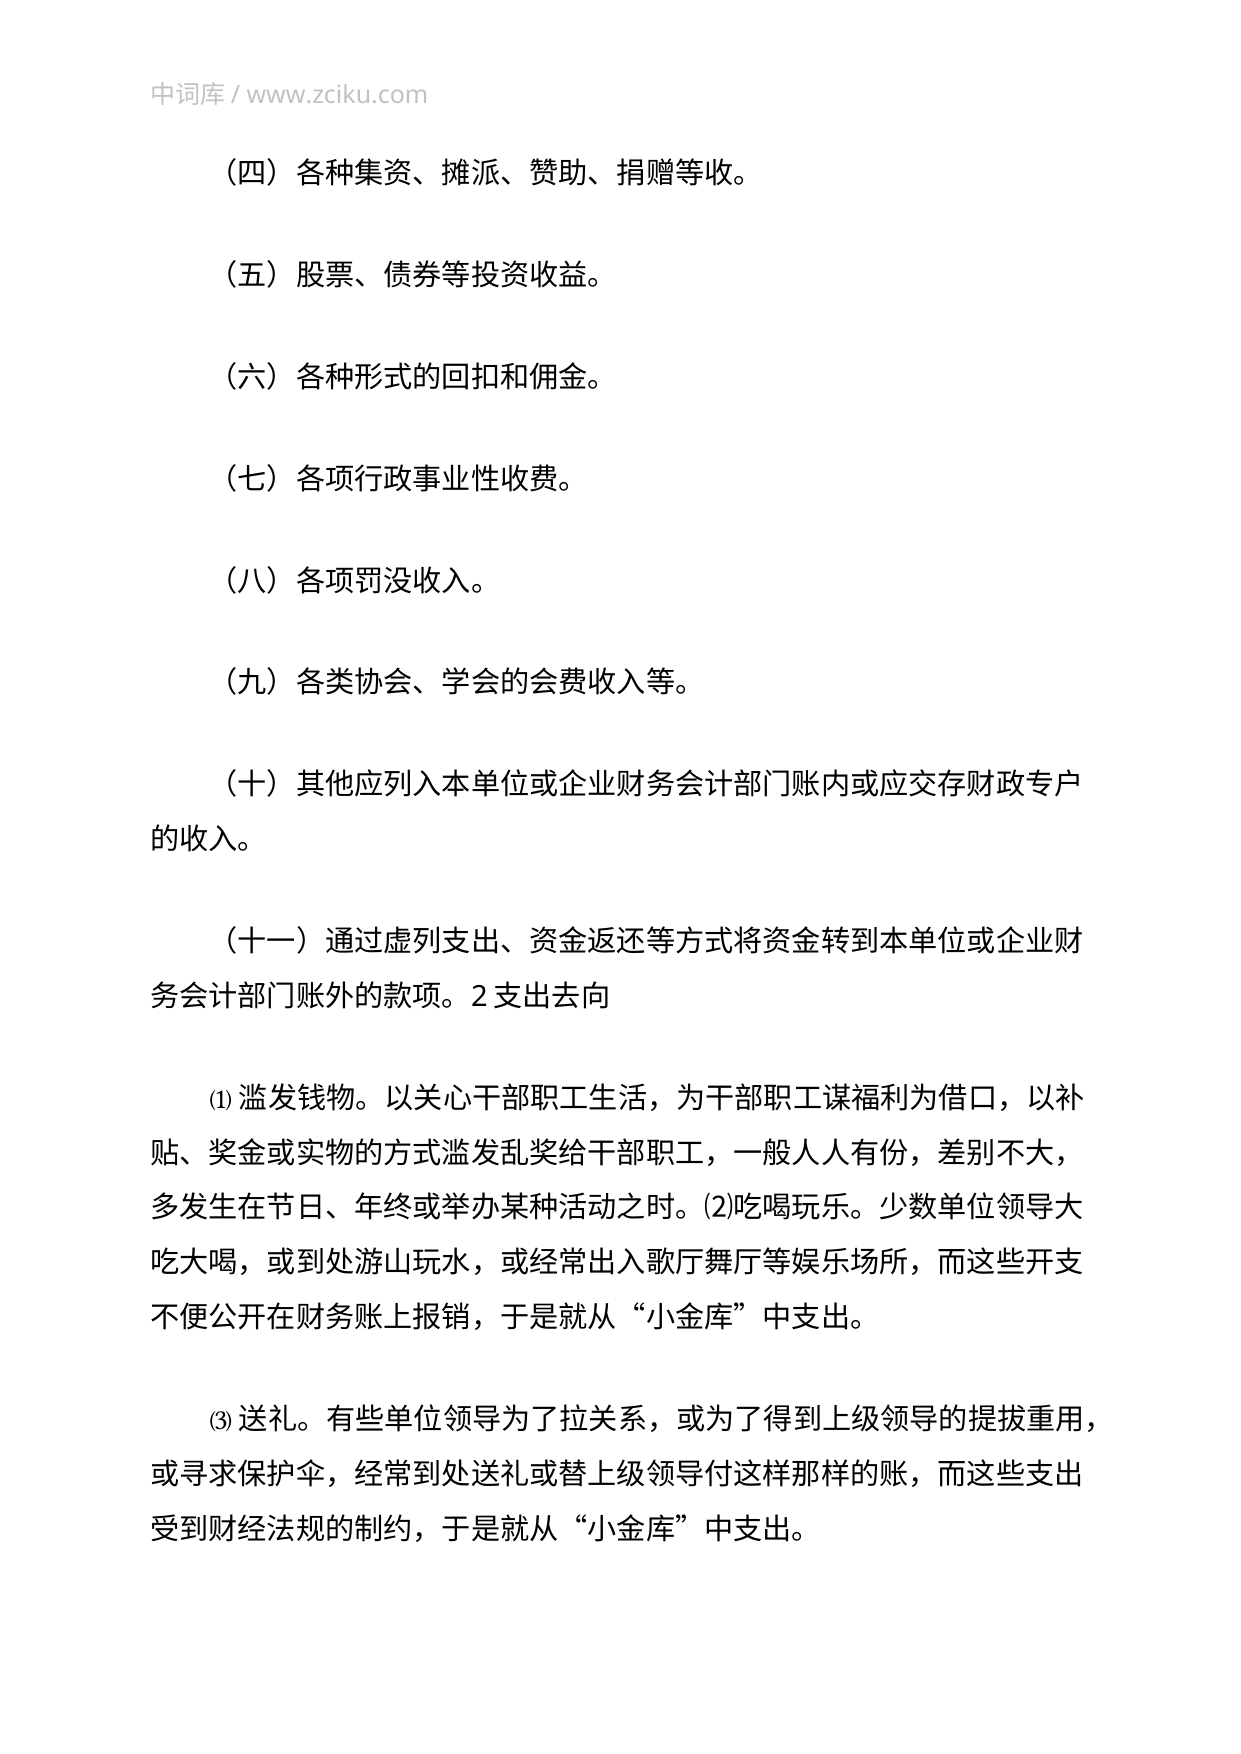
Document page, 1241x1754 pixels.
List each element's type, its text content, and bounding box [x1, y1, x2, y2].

text （四）各种集资、摊派、赞助、捐赠等收。 [150, 150, 1090, 192]
text （六）各种形式的回扣和佣金。 [150, 353, 1090, 396]
text （五）股票、债券等投资收益。 [150, 252, 1090, 294]
text （九）各类协会、学会的会费收入等。 [150, 659, 1090, 701]
text （十）其他应列入本单位或企业财务会计部门账内或应交存财政专户的收入。 [150, 761, 1090, 858]
text （八）各项罚没收入。 [150, 557, 1090, 599]
text （七）各项行政事业性收费。 [150, 455, 1090, 498]
text ⑶送礼。有些单位领导为了拉关系，或为了得到上级领导的提拔重用，或寻求保护伞，经常到处送礼或替上级领导付这样那样的账，而这些支出受到财经法规的制约，于是就从“小金库”中支出。 [150, 1396, 1090, 1548]
text （十一）通过虚列支出、资金返还等方式将资金转到本单位或企业财务会计部门账外的款项。2支出去向 [150, 917, 1090, 1014]
text ⑴滥发钱物。以关心干部职工生活，为干部职工谋福利为借口，以补贴、奖金或实物的方式滥发乱奖给干部职工，一般人人有份，差别不大，多发生在节日、年终或举办某种活动之时。⑵吃喝玩乐。少数单位领导大吃大喝，或到处游山玩水，或经常出入歌厅舞厅等娱乐场所，而这些开支不便公开在财务账上报销，于是就从“小金库”中支出。 [150, 1074, 1090, 1336]
